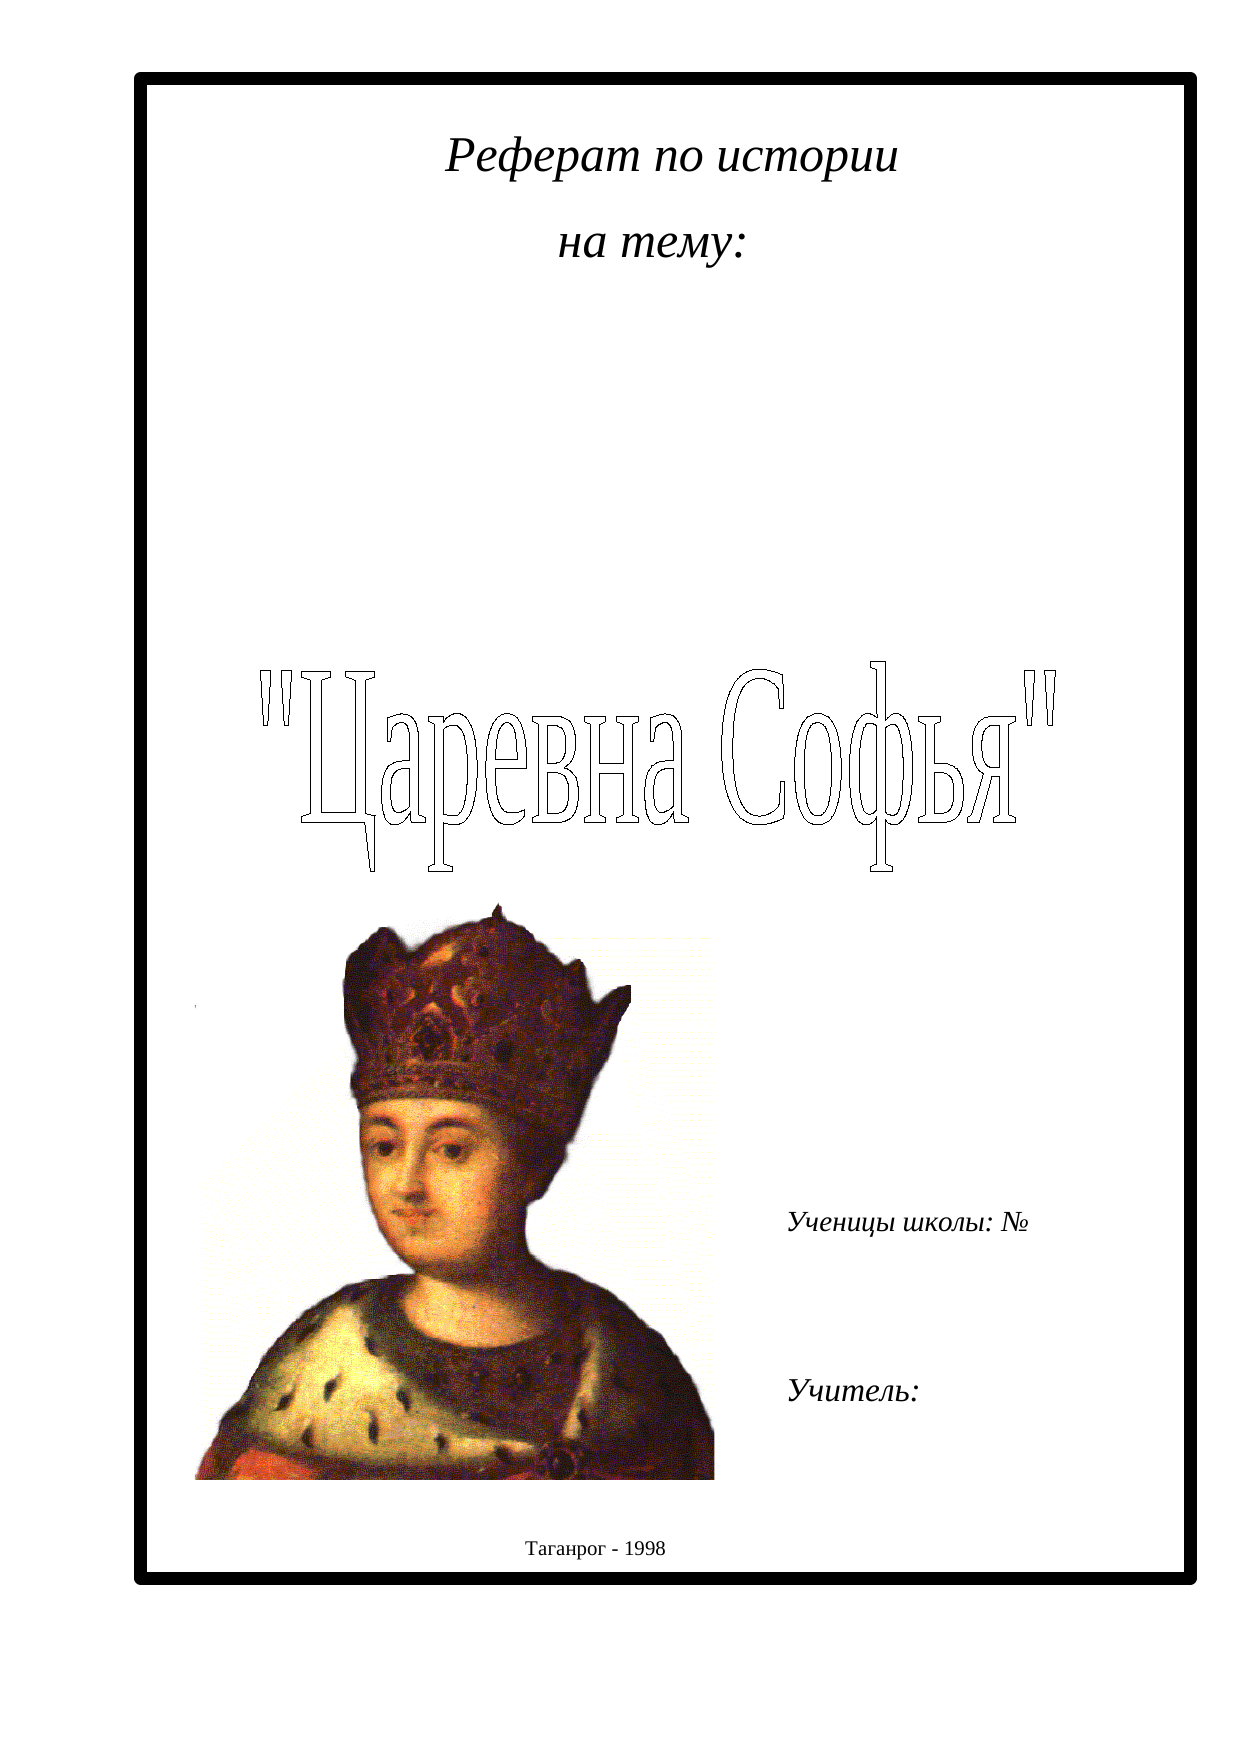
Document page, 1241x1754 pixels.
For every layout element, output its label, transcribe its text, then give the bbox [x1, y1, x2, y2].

text на тему: [195, 211, 1160, 268]
text Учитель: [195, 1369, 1160, 1408]
text Реферат по истории [195, 125, 1160, 182]
subtitle Ученицы школы: № [195, 1204, 1160, 1238]
text Таганрог - 1998 [195, 1535, 1160, 1559]
